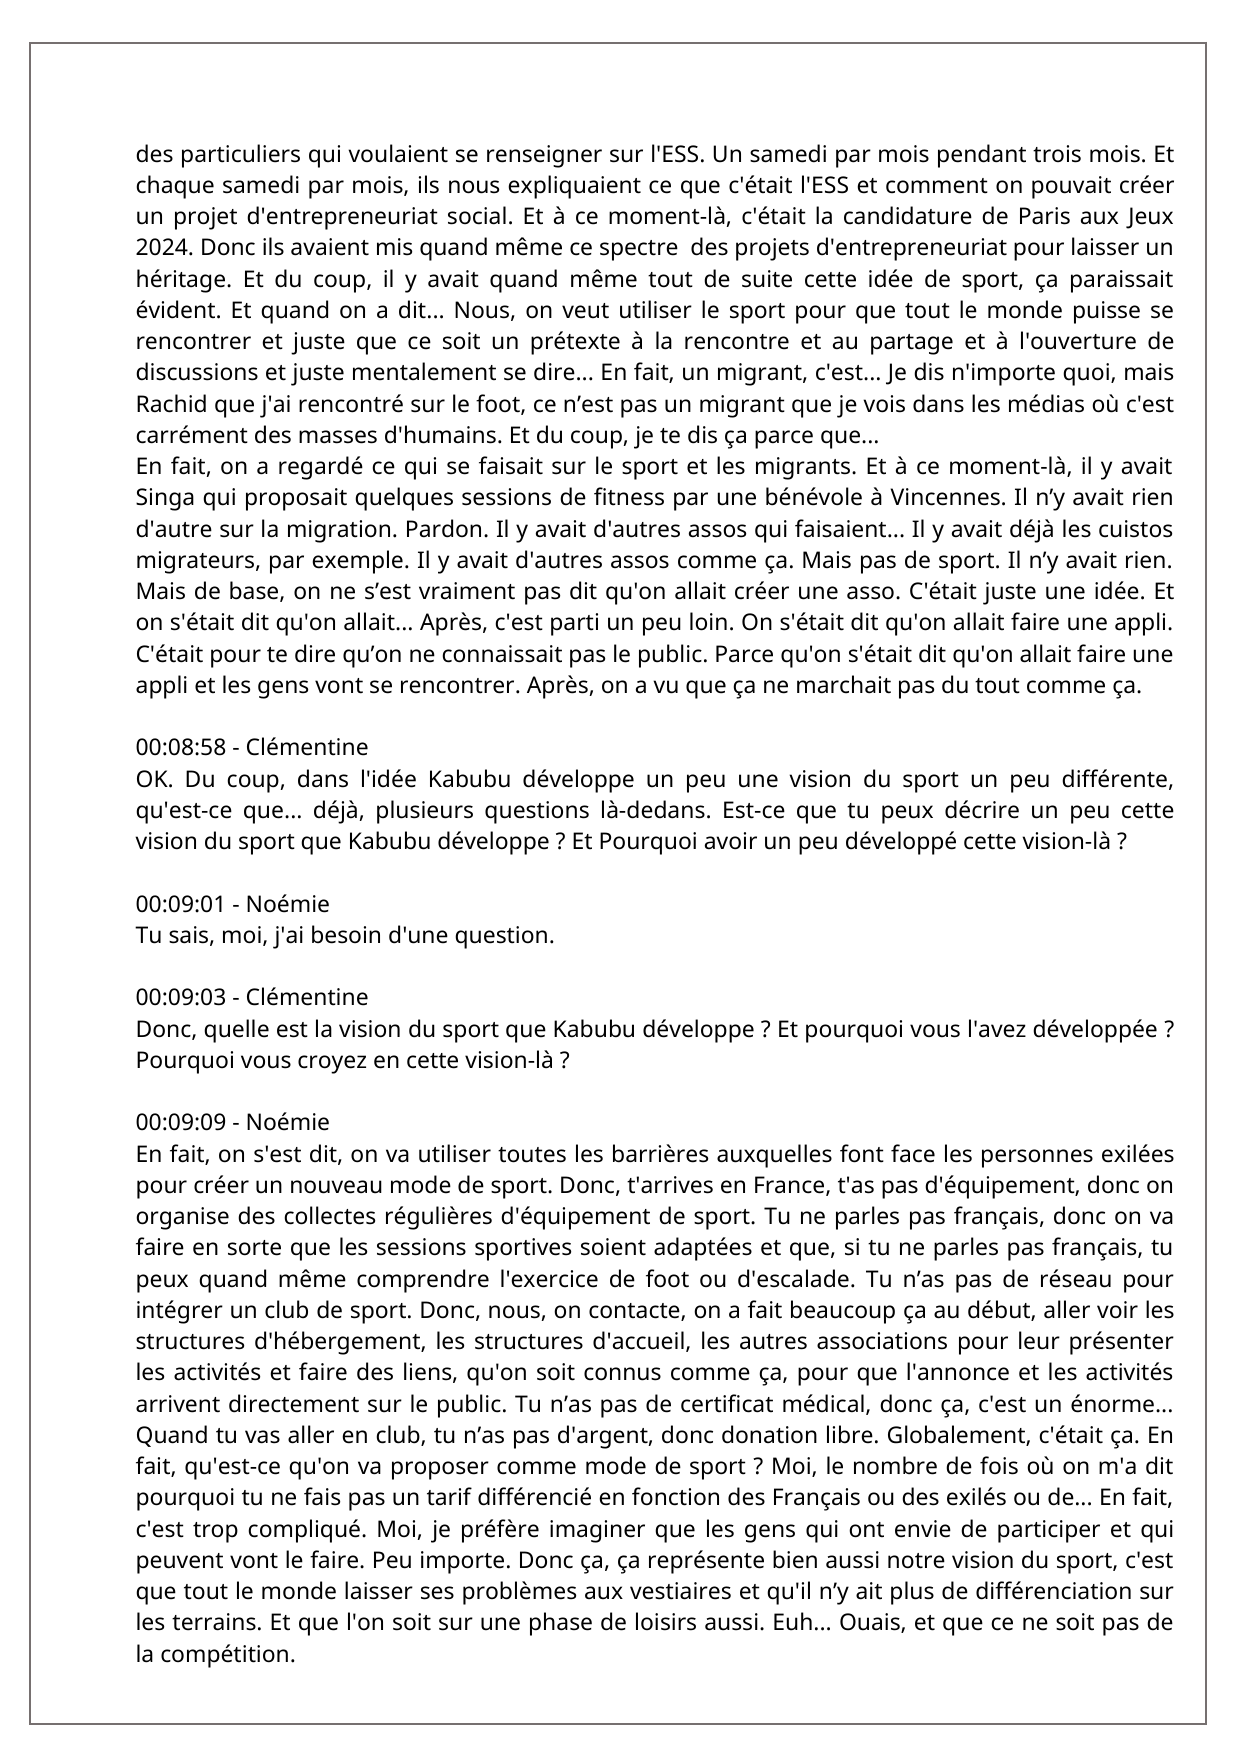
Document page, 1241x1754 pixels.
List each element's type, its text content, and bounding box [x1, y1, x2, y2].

text 00:08:58 - Clémentine [135, 731, 1176, 762]
text Tu sais, moi, j'ai besoin d'une question. [135, 919, 1176, 950]
text En fait, on a regardé ce qui se faisait sur le sport et les migrants. Et à ce moment-là, il y avait Singa qui proposait quelques sessions de fitness par une bénévole à Vincennes. Il n’y avait rien d'autre sur la migration. Pardon. Il y avait d'autres assos qui faisaient... Il y avait déjà les cuistos migrateurs, par exemple. Il y avait d'autres assos comme ça. Mais pas de sport. Il n’y avait rien. Mais de base, on ne s’est vraiment pas dit qu'on allait créer une asso. C'était juste une idée. Et on s'était dit qu'on allait... Après, c'est parti un peu loin. On s'était dit qu'on allait faire une appli. C'était pour te dire qu’on ne connaissait pas le public. Parce qu'on s'était dit qu'on allait faire une appli et les gens vont se rencontrer. Après, on a vu que ça ne marchait pas du tout comme ça. [135, 450, 1176, 700]
text 00:09:03 - Clémentine [135, 981, 1176, 1012]
text En fait, on s'est dit, on va utiliser toutes les barrières auxquelles font face les personnes exilées pour créer un nouveau mode de sport. Donc, t'arrives en France, t'as pas d'équipement, donc on organise des collectes régulières d'équipement de sport. Tu ne parles pas français, donc on va faire en sorte que les sessions sportives soient adaptées et que, si tu ne parles pas français, tu peux quand même comprendre l'exercice de foot ou d'escalade. Tu n’as pas de réseau pour intégrer un club de sport. Donc, nous, on contacte, on a fait beaucoup ça au début, aller voir les structures d'hébergement, les structures d'accueil, les autres associations pour leur présenter les activités et faire des liens, qu'on soit connus comme ça, pour que l'annonce et les activités arrivent directement sur le public. Tu n’as pas de certificat médical, donc ça, c'est un énorme... Quand tu vas aller en club, tu n’as pas d'argent, donc donation libre. Globalement, c'était ça. En fait, qu'est-ce qu'on va proposer comme mode de sport ? Moi, le nombre de fois où on m'a dit pourquoi tu ne fais pas un tarif différencié en fonction des Français ou des exilés ou de... En fait, c'est trop compliqué. Moi, je préfère imaginer que les gens qui ont envie de participer et qui peuvent vont le faire. Peu importe. Donc ça, ça représente bien aussi notre vision du sport, c'est que tout le monde laisser ses problèmes aux vestiaires et qu'il n’y ait plus de différenciation sur les terrains. Et que l'on soit sur une phase de loisirs aussi. Euh... Ouais, et que ce ne soit pas de la compétition. [135, 1137, 1176, 1669]
text Donc, quelle est la vision du sport que Kabubu développe ? Et pourquoi vous l'avez développée ? Pourquoi vous croyez en cette vision-là ? [135, 1012, 1176, 1075]
text OK. Du coup, dans l'idée Kabubu développe un peu une vision du sport un peu différente, qu'est-ce que... déjà, plusieurs questions là-dedans. Est-ce que tu peux décrire un peu cette vision du sport que Kabubu développe ? Et Pourquoi avoir un peu développé cette vision-là ? [135, 762, 1176, 856]
text 00:09:09 - Noémie [135, 1075, 1176, 1137]
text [135, 137, 1176, 450]
text 00:09:01 - Noémie [135, 887, 1176, 919]
